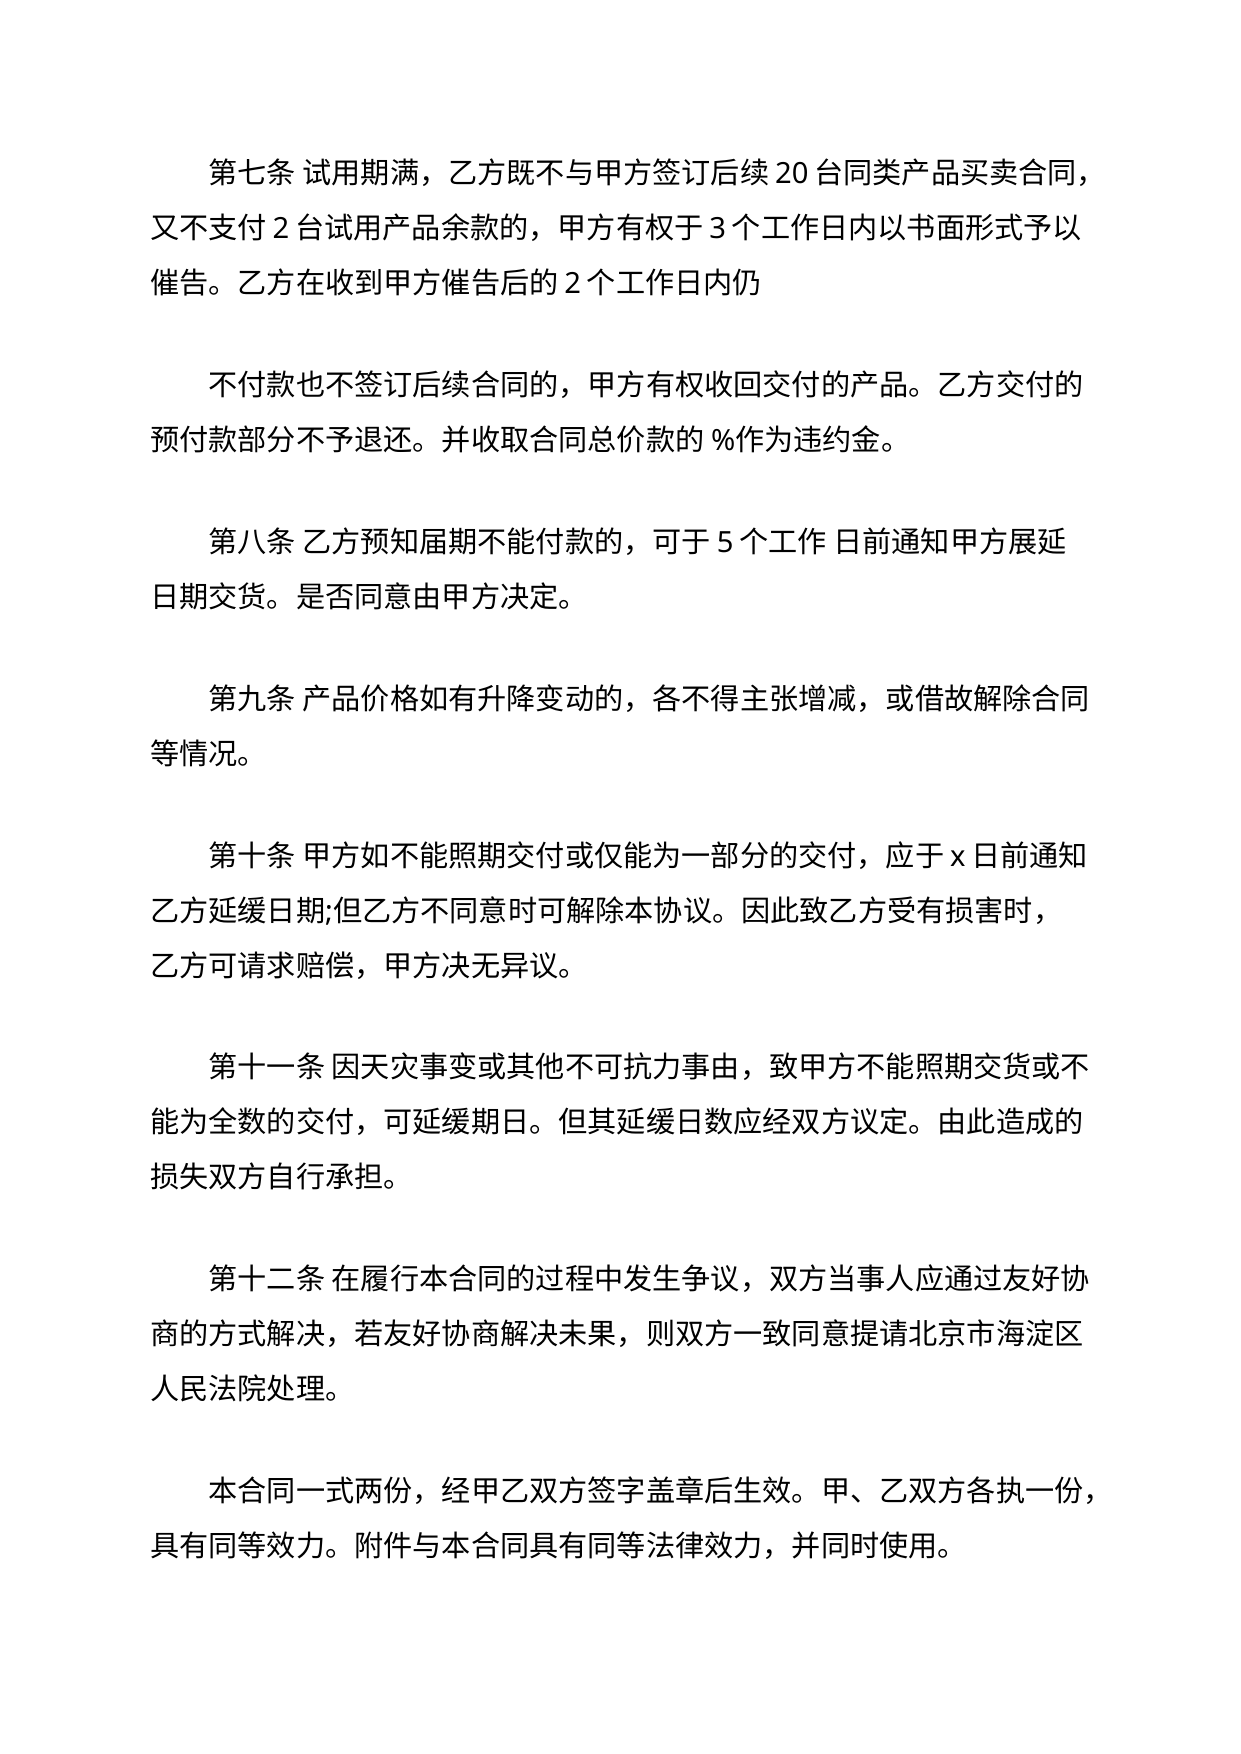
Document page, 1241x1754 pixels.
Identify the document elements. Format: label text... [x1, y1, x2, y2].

text 第九条 产品价格如有升降变动的，各不得主张增减，或借故解除合同等情况。 [150, 676, 1090, 773]
text 不付款也不签订后续合同的，甲方有权收回交付的产品。乙方交付的预付款部分不予退还。并收取合同总价款的 %作为违约金。 [150, 362, 1090, 459]
text 第七条 试用期满，乙方既不与甲方签订后续20台同类产品买卖合同，又不支付2台试用产品余款的，甲方有权于3个工作日内以书面形式予以催告。乙方在收到甲方催告后的2个工作日内仍 [150, 150, 1090, 302]
text 本合同一式两份，经甲乙双方签字盖章后生效。甲、乙双方各执一份，具有同等效力。附件与本合同具有同等法律效力，并同时使用。 [150, 1467, 1090, 1564]
text 第十二条 在履行本合同的过程中发生争议，双方当事人应通过友好协商的方式解决，若友好协商解决未果，则双方一致同意提请北京市海淀区人民法院处理。 [150, 1256, 1090, 1408]
text 第十条 甲方如不能照期交付或仅能为一部分的交付，应于x日前通知乙方延缓日期;但乙方不同意时可解除本协议。因此致乙方受有损害时，乙方可请求赔偿，甲方决无异议。 [150, 832, 1090, 984]
text 第八条 乙方预知届期不能付款的，可于5个工作 日前通知甲方展延日期交货。是否同意由甲方决定。 [150, 519, 1090, 616]
text 第十一条 因天灾事变或其他不可抗力事由，致甲方不能照期交货或不能为全数的交付，可延缓期日。但其延缓日数应经双方议定。由此造成的损失双方自行承担。 [150, 1044, 1090, 1196]
